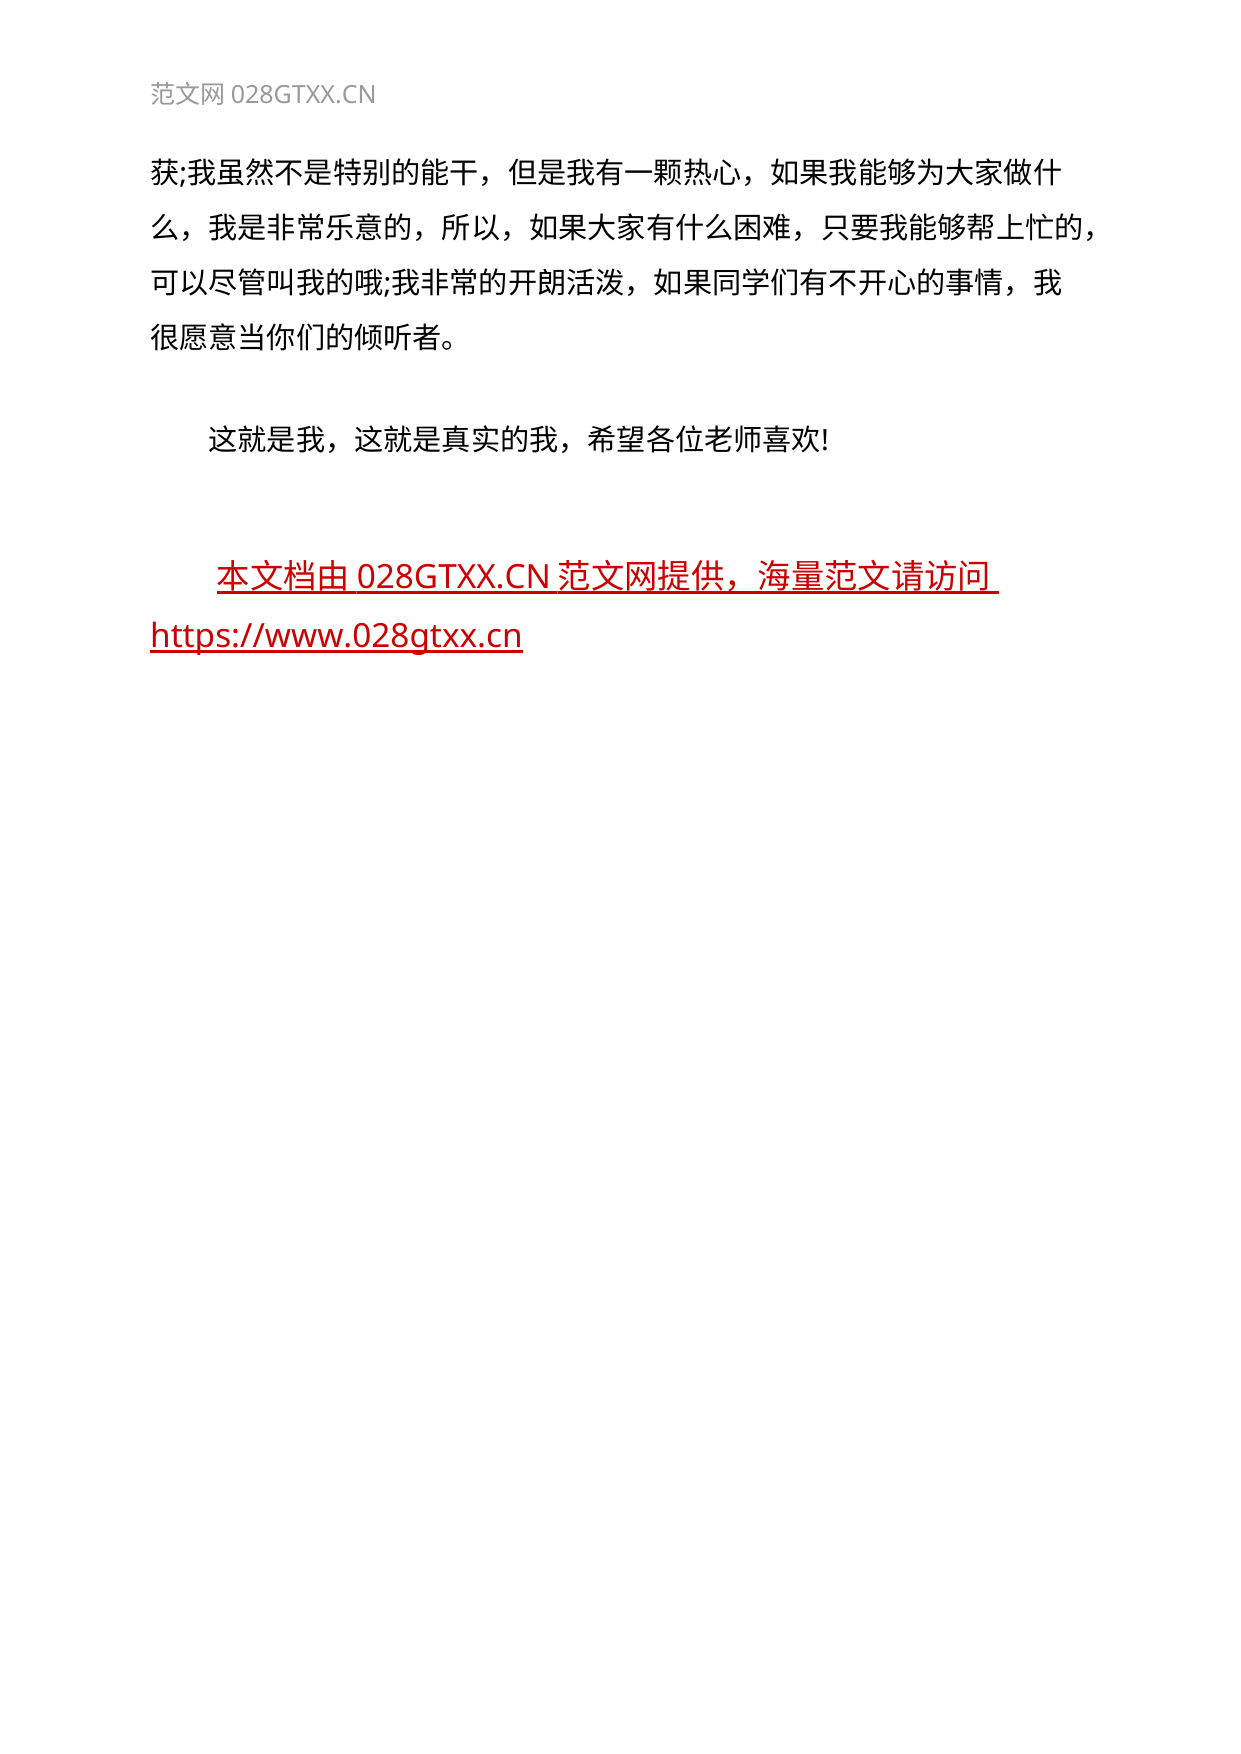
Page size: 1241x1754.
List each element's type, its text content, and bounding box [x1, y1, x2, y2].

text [150, 150, 1090, 357]
text 这就是我，这就是真实的我，希望各位老师喜欢! [150, 417, 1090, 459]
text 本文档由028GTXX.CN范文网提供，海量范文请访问 https://www.028gtxx.cn [150, 550, 1090, 657]
